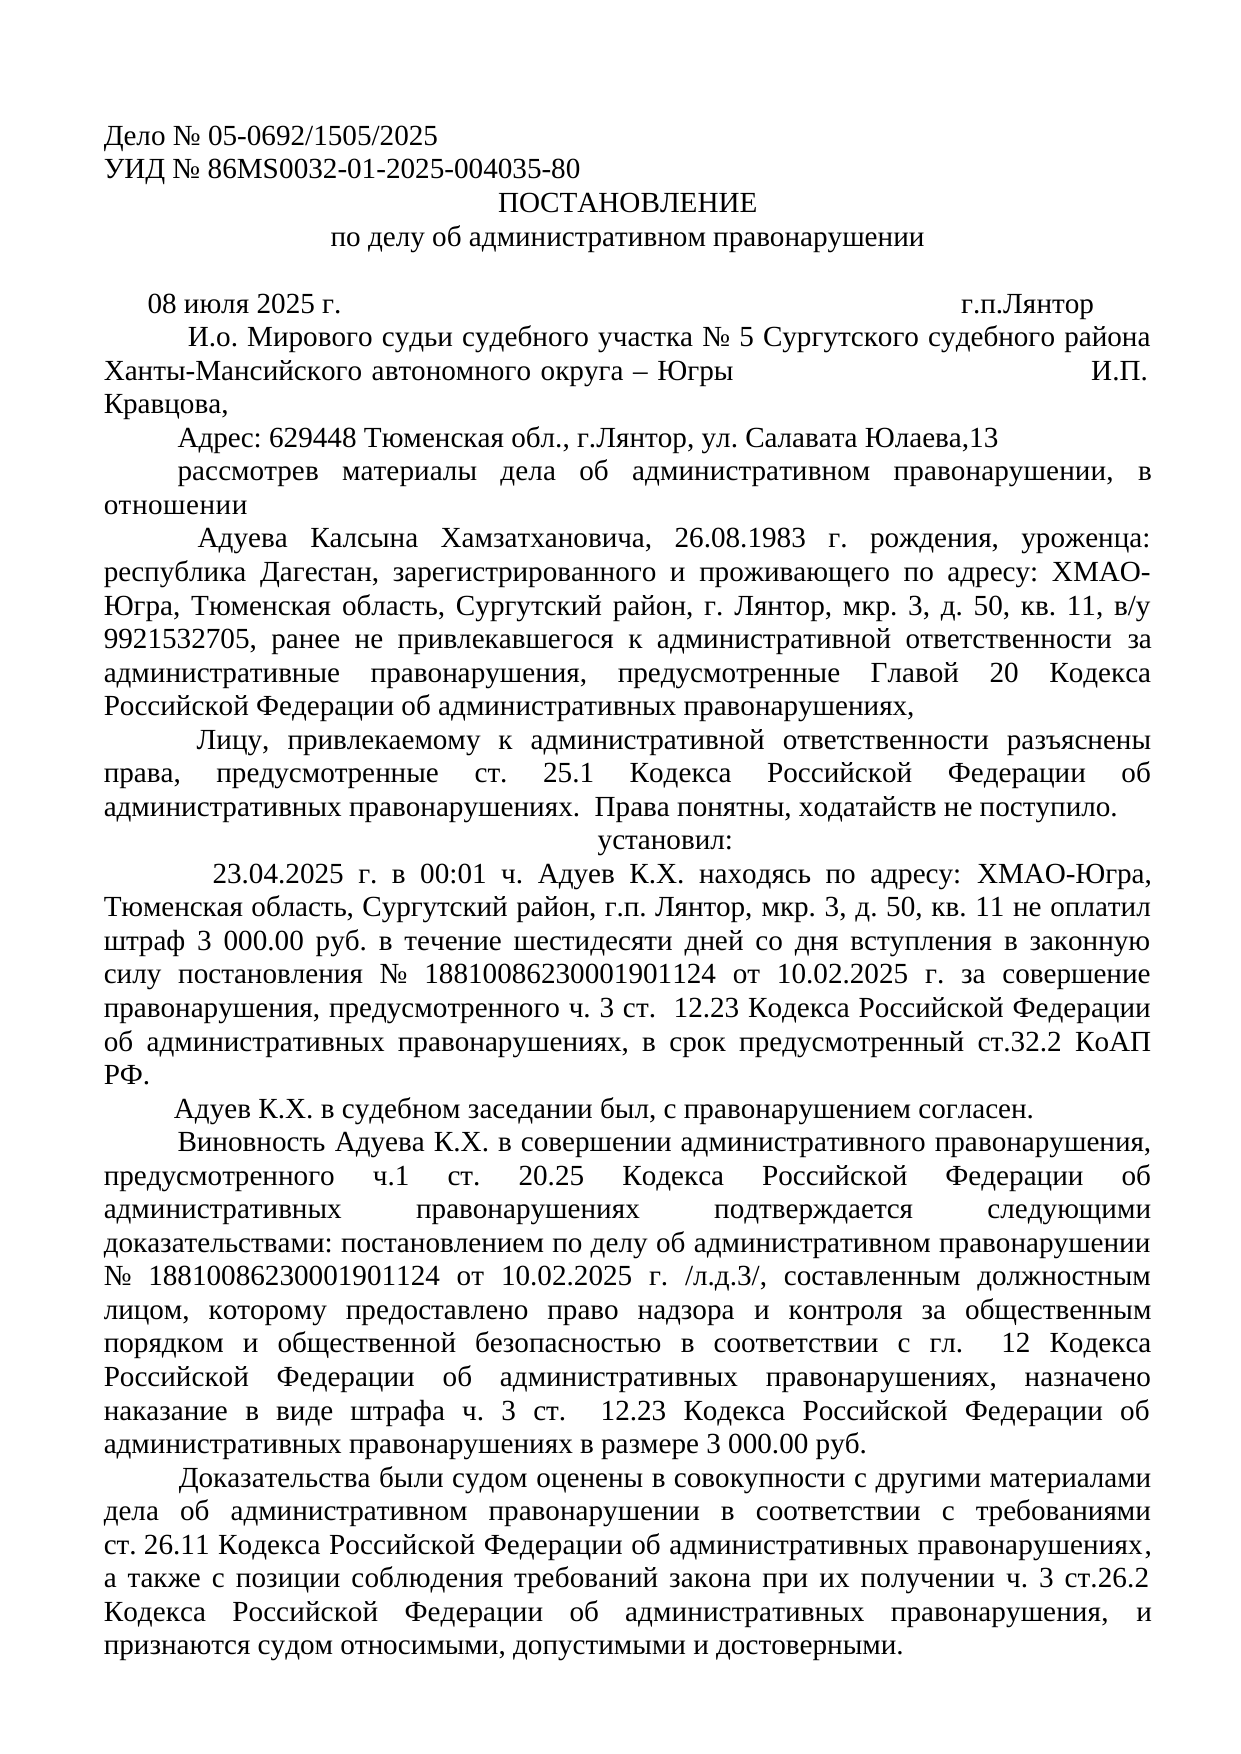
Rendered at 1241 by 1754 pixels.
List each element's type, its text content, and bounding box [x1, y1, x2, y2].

text Доказательства были судом оценены в совокупности с другими материалами дела об административном правонарушении в соответствии с требованиями ст. 26.11 Кодекса Российской Федерации об административных правонарушениях, а также с позиции соблюдения требований закона при их получении ч. 3 ст.26.2 Кодекса Российской Федерации об административных правонарушения, и признаются судом относимыми, допустимыми и достоверными. [103, 1460, 1152, 1661]
title по делу об административном правонарушении [103, 219, 1152, 252]
text И.о. Мирового судьи судебного участка № 5 Сургутского судебного района Ханты-Мансийского автономного округа – Югры И.П. Кравцова, [103, 319, 1152, 420]
text 08 июля 2025 г. г.п.Лянтор [103, 286, 1152, 319]
title ПОСТАНОВЛЕНИЕ [103, 185, 1152, 219]
text УИД № 86MS0032-01-2025-004035-80 [103, 152, 1152, 185]
text Лицу, привлекаемому к административной ответственности разъяснены права, предусмотренные ст. 25.1 Кодекса Российской Федерации об административных правонарушениях. Права понятны, ходатайств не поступило. [103, 722, 1152, 822]
text Адрес: 629448 Тюменская обл., г.Лянтор, ул. Салавата Юлаева,13 [103, 420, 1152, 453]
text установил: [103, 822, 1152, 856]
text Адуев К.Х. в судебном заседании был, с правонарушением согласен. [103, 1091, 1152, 1124]
text рассмотрев материалы дела об административном правонарушении, в отношении [103, 453, 1152, 521]
text Адуева Калсына Хамзатхановича, 26.08.1983 г. рождения, уроженца: республика Дагестан, зарегистрированного и проживающего по адресу: ХМАО-Югра, Тюменская область, Сургутский район, г. Лянтор, мкр. 3, д. 50, кв. 11, в/у 9921532705, ранее не привлекавшегося к административной ответственности за административные правонарушения, предусмотренные Главой 20 Кодекса Российской Федерации об административных правонарушениях, [103, 521, 1152, 722]
text 23.04.2025 г. в 00:01 ч. Адуев К.Х. находясь по адресу: ХМАО-Югра, Тюменская область, Сургутский район, г.п. Лянтор, мкр. 3, д. 50, кв. 11 не оплатил штраф 3 000.00 руб. в течение шестидесяти дней со дня вступления в законную силу постановления № 18810086230001901124 от 10.02.2025 г. за совершение правонарушения, предусмотренного ч. 3 ст. 12.23 Кодекса Российской Федерации об административных правонарушениях, в срок предусмотренный ст.32.2 КоАП РФ. [103, 856, 1152, 1091]
title Дело № 05-0692/1505/2025 [103, 118, 1152, 152]
text Виновность Адуева К.Х. в совершении административного правонарушения, предусмотренного ч.1 ст. 20.25 Кодекса Российской Федерации об административных правонарушениях подтверждается следующими доказательствами: постановлением по делу об административном правонарушении № 18810086230001901124 от 10.02.2025 г. /л.д.3/, составленным должностным лицом, которому предоставлено право надзора и контроля за общественным порядком и общественной безопасностью в соответствии с гл. 12 Кодекса Российской Федерации об административных правонарушениях, назначено наказание в виде штрафа ч. 3 ст. 12.23 Кодекса Российской Федерации об административных правонарушениях в размере 3 000.00 руб. [103, 1124, 1152, 1460]
